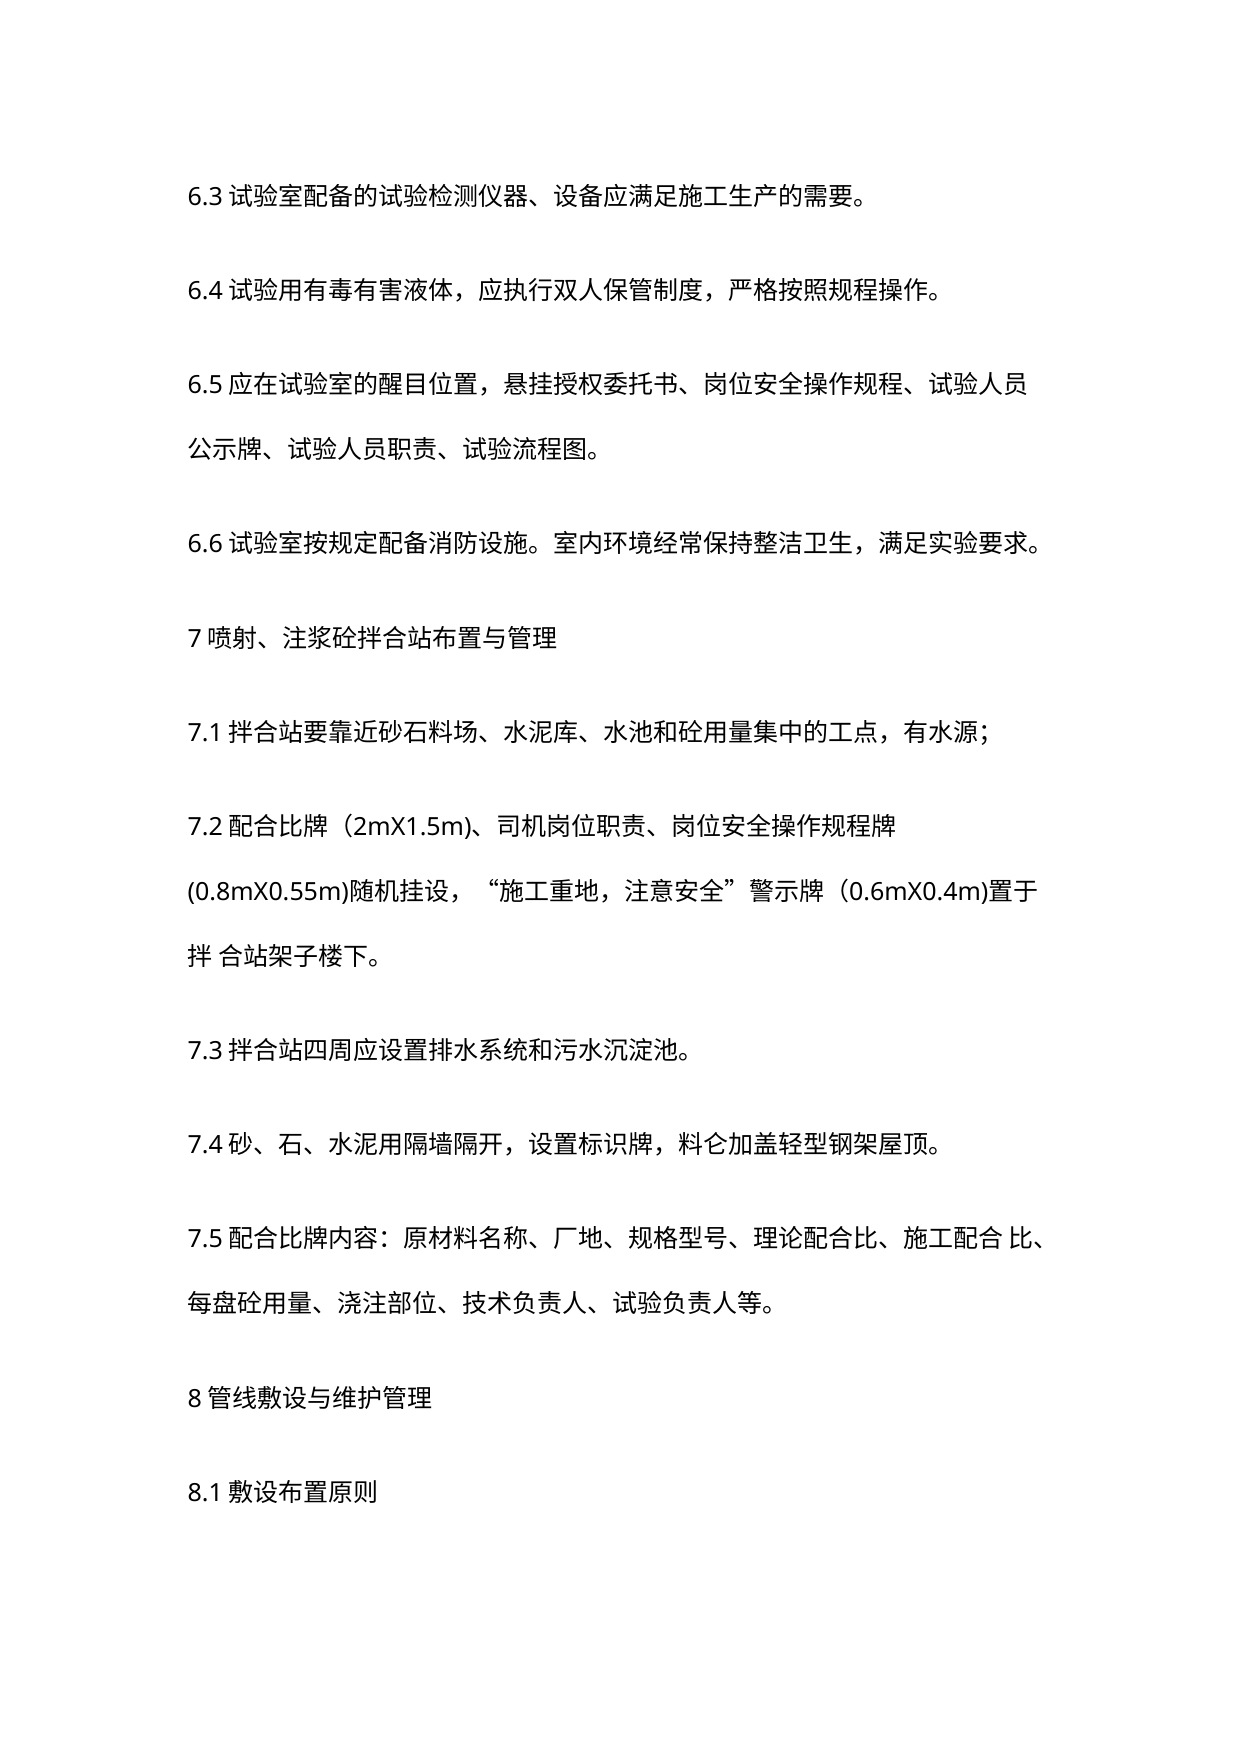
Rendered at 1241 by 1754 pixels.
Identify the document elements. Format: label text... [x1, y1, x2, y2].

text 8管线敷设与维护管理 [187, 1364, 1053, 1429]
text 6.4试验用有毒有害液体，应执行双人保管制度，严格按照规程操作。 [187, 256, 1053, 321]
text 7.2配合比牌（2mX1.5m)、司机岗位职责、岗位安全操作规程牌 (0.8mX0.55m)随机挂设，“施工重地，注意安全”警示牌（0.6mX0.4m)置于拌 合站架子楼下。 [187, 792, 1053, 987]
text 6.3试验室配备的试验检测仪器、设备应满足施工生产的需要。 [187, 162, 1053, 227]
text 8.1敷设布置原则 [187, 1458, 1053, 1523]
text 7喷射、注浆砼拌合站布置与管理 [187, 604, 1053, 669]
text 6.5应在试验室的醒目位置，悬挂授权委托书、岗位安全操作规程、试验人员公示牌、试验人员职责、试验流程图。 [187, 350, 1053, 480]
text 6.6试验室按规定配备消防设施。室内环境经常保持整洁卫生，满足实验要求。 [187, 509, 1053, 574]
text 7.5配合比牌内容：原材料名称、厂地、规格型号、理论配合比、施工配合 比、每盘砼用量、浇注部位、技术负责人、试验负责人等。 [187, 1204, 1053, 1334]
text 7.3拌合站四周应设置排水系统和污水沉淀池。 [187, 1016, 1053, 1081]
text 7.4砂、石、水泥用隔墙隔开，设置标识牌，料仑加盖轻型钢架屋顶。 [187, 1110, 1053, 1175]
text 7.1拌合站要靠近砂石料场、水泥库、水池和砼用量集中的工点，有水源； [187, 698, 1053, 763]
